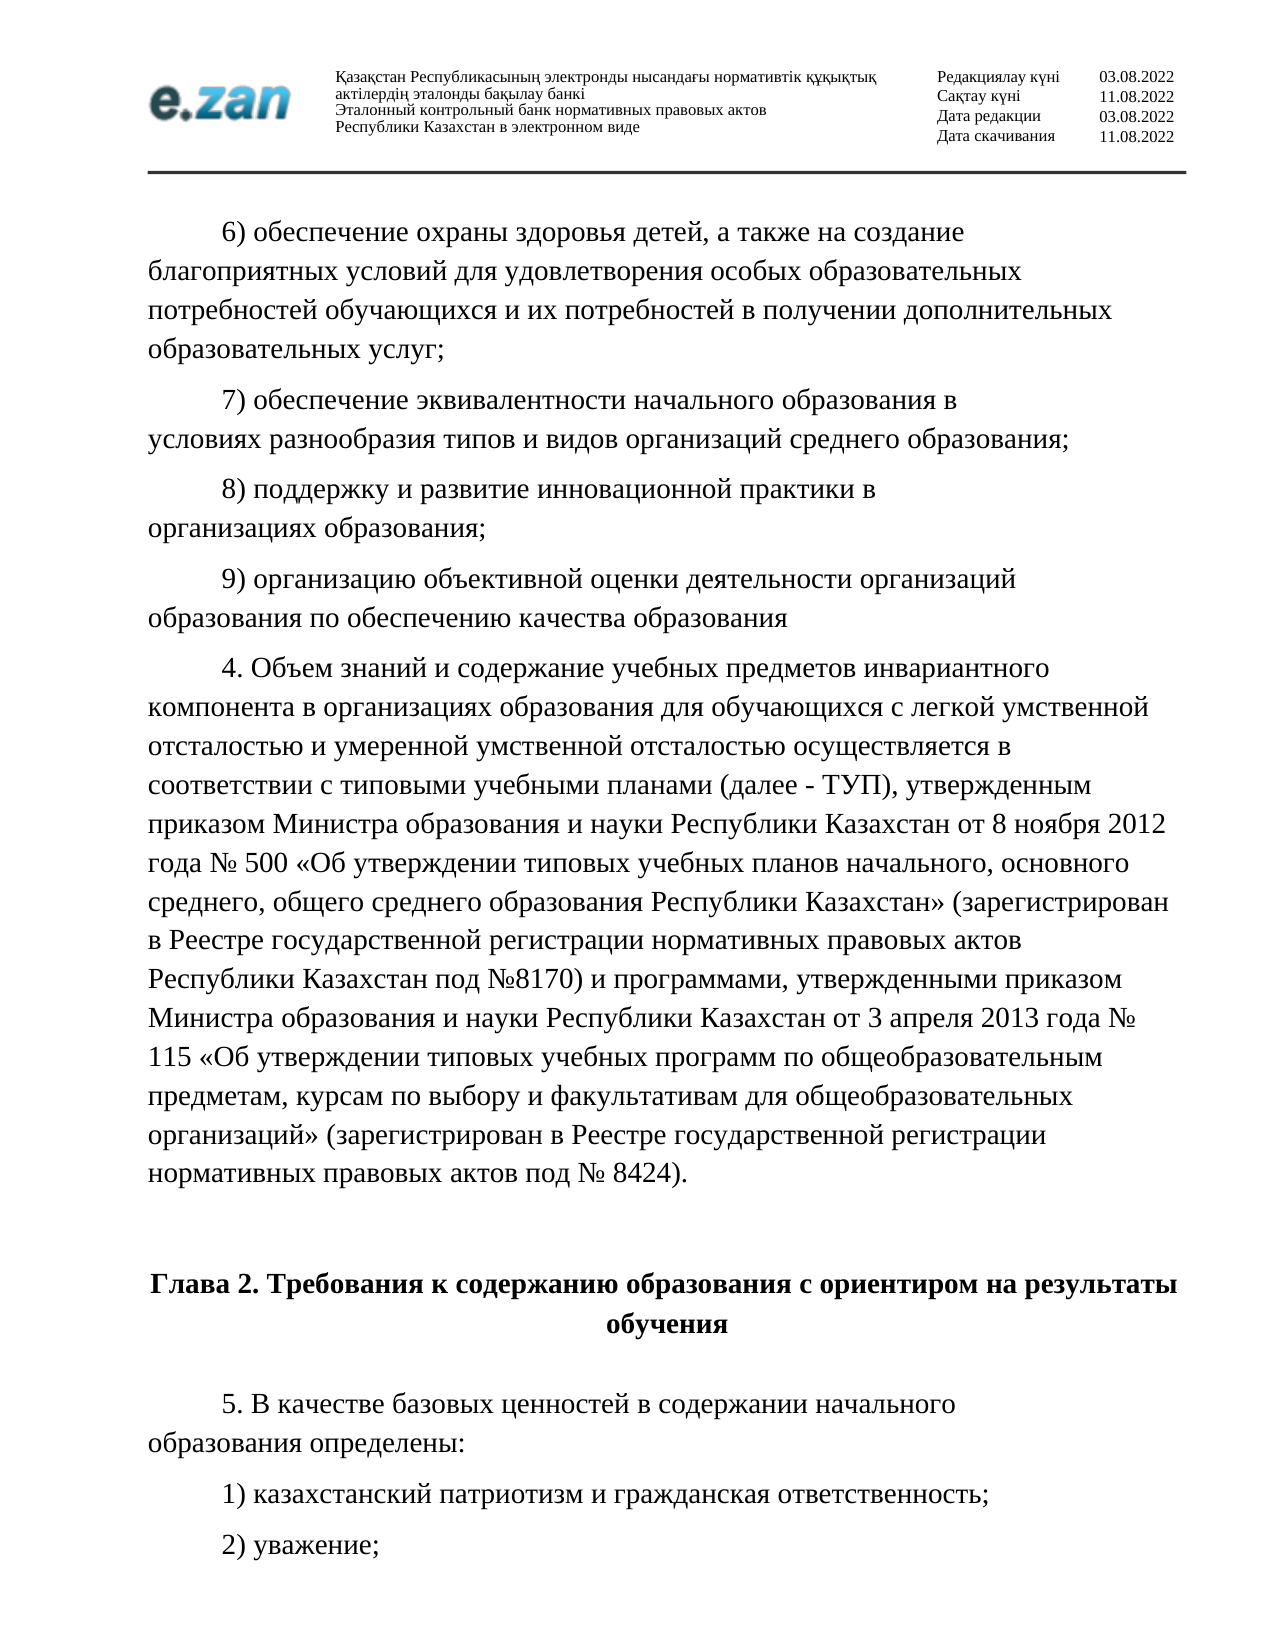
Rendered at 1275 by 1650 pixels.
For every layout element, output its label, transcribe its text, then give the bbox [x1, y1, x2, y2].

list обеспечение охраны здоровья детей, а также на создание благоприятных условий для удовлетворения особых образовательных потребностей обучающихся и их потребностей в получении дополнительных образовательных услуг; [148, 214, 1160, 365]
list обеспечение эквивалентности начального образования в условиях разнообразия типов и видов организаций среднего образования; [148, 382, 1078, 454]
subtitle Глава 2. Требования к содержанию образования с ориентиром на результаты обучения [150, 1266, 1198, 1339]
list Объем знаний и содержание учебных предметов инвариантного компонента в организациях образования для обучающихся с легкой умственной отсталостью и умеренной умственной отсталостью осуществляется в соответствии с типовыми учебными планами (далее - ТУП), утвержденным приказом Министра образования и науки Республики Казахстан от 8 ноября 2012 года № 500 «Об утверждении типовых учебных планов начального, основного среднего, общего среднего образования Республики Казахстан» (зарегистрирован в Реестре государственной регистрации нормативных правовых актов Республики Казахстан под №8170) и программами, утвержденными приказом Министра образования и науки Республики Казахстан от 3 апреля 2013 года № 115 «Об утверждении типовых учебных программ по общеобразовательным предметам, курсам по выбору и факультативам для общеобразовательных организаций» (зарегистрирован в Реестре государственной регистрации нормативных правовых актов под № 8424). [148, 651, 1175, 1189]
list казахстанский патриотизм и гражданская ответственность; [221, 1476, 1198, 1510]
list поддержку и развитие инновационной практики в организациях образования; [148, 471, 1051, 544]
picture [147, 82, 292, 125]
list организацию объективной оценки деятельности организаций образования по обеспечению качества образования [148, 561, 1177, 633]
list уважение; [221, 1527, 1198, 1561]
list В качестве базовых ценностей в содержании начального образования определены: [148, 1387, 1116, 1459]
